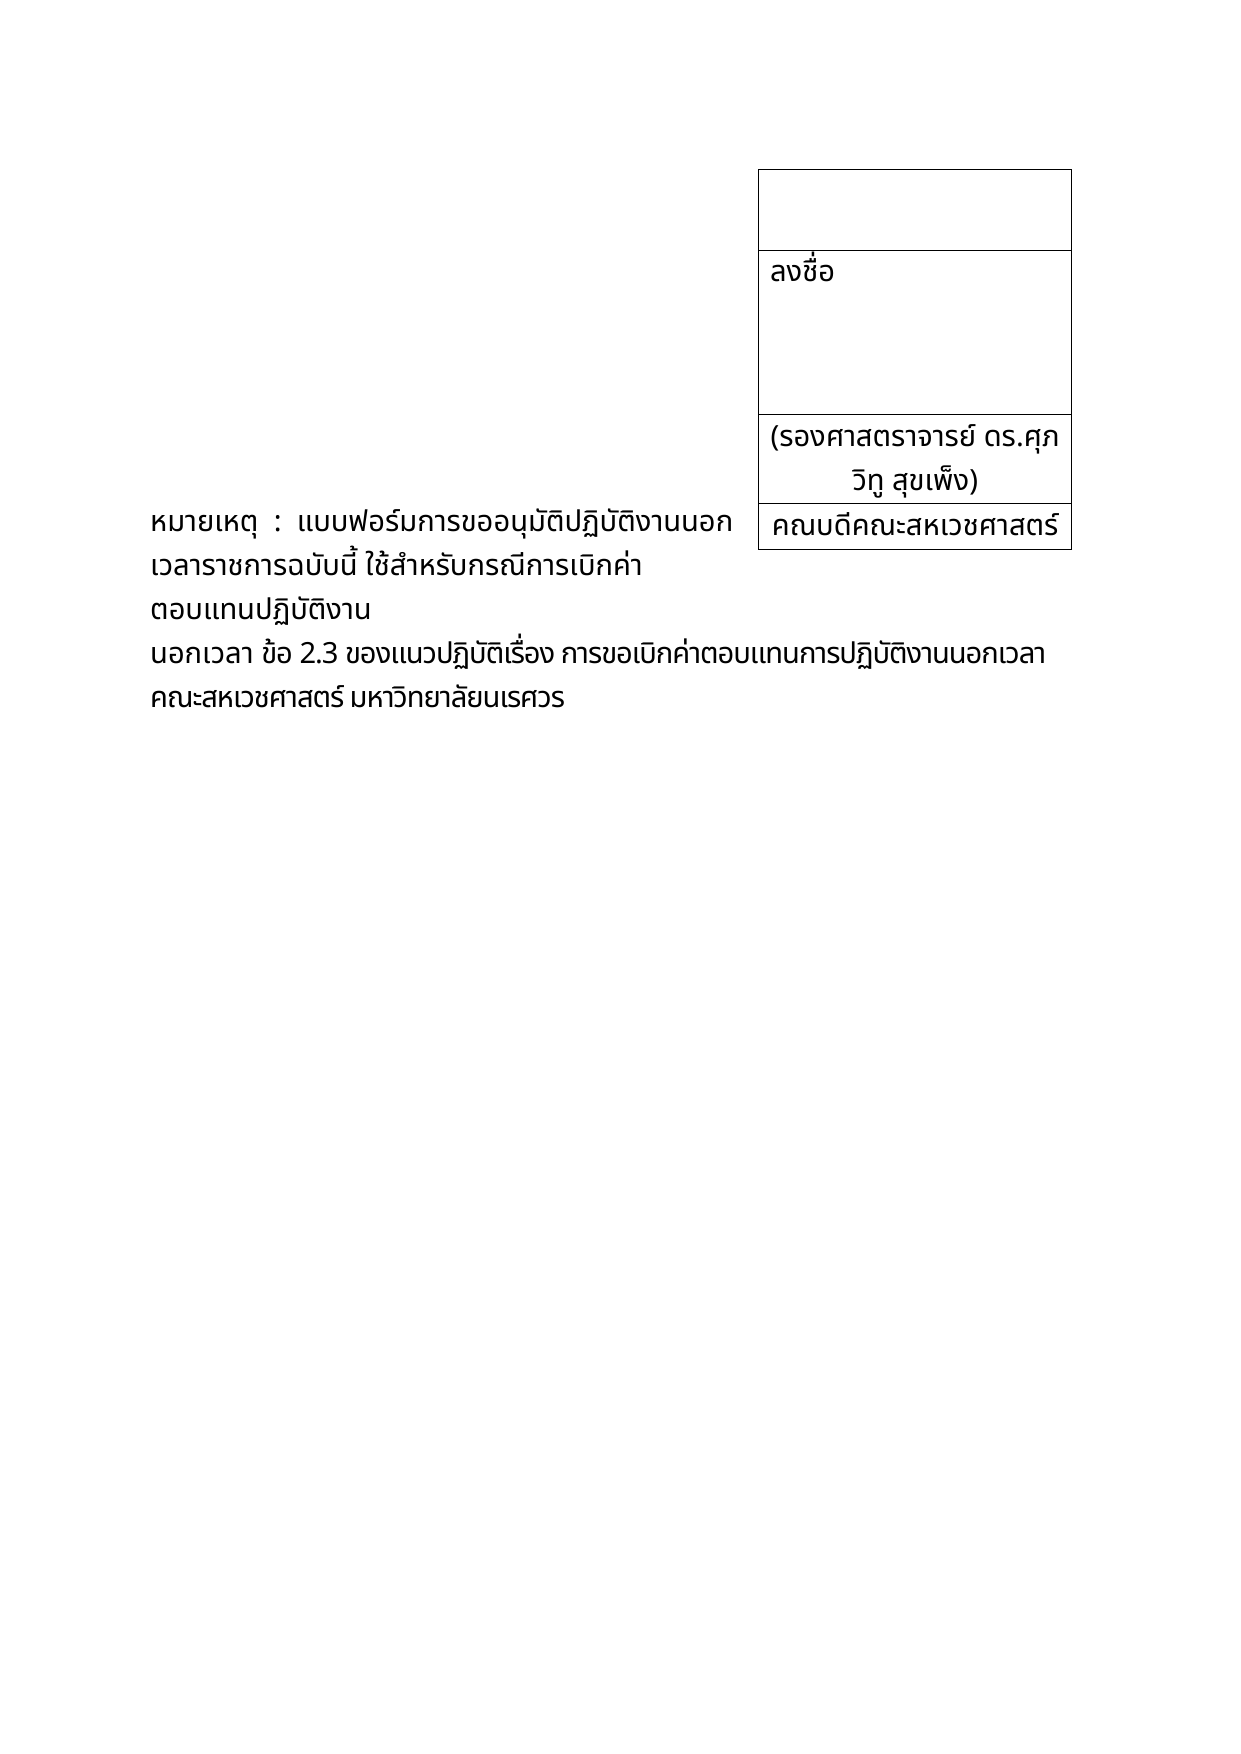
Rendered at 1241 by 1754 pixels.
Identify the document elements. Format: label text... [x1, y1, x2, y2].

text หมายเหตุ : แบบฟอร์มการขออนุมัติปฏิบัติงานนอกเวลาราชการฉบับนี้ ใช้สำหรับกรณีการเบิกค่าตอบแทนปฏิบัติงาน นอกเวลา ข้อ 2.3 ของแนวปฏิบัติเรื่อง การขอเบิกค่าตอบแทนการปฏิบัติงานนอกเวลา คณะสหเวชศาสตร์ มหาวิทยาลัยนเรศวร [150, 461, 1090, 721]
table_cell ลงชื่อ [759, 251, 1071, 414]
table_cell (รองศาสตราจารย์ ดร.ศุภวิทู สุขเพ็ง) [759, 415, 1071, 503]
table_header [759, 170, 1071, 249]
table_cell คณบดีคณะสหเวชศาสตร์ [759, 504, 1071, 548]
